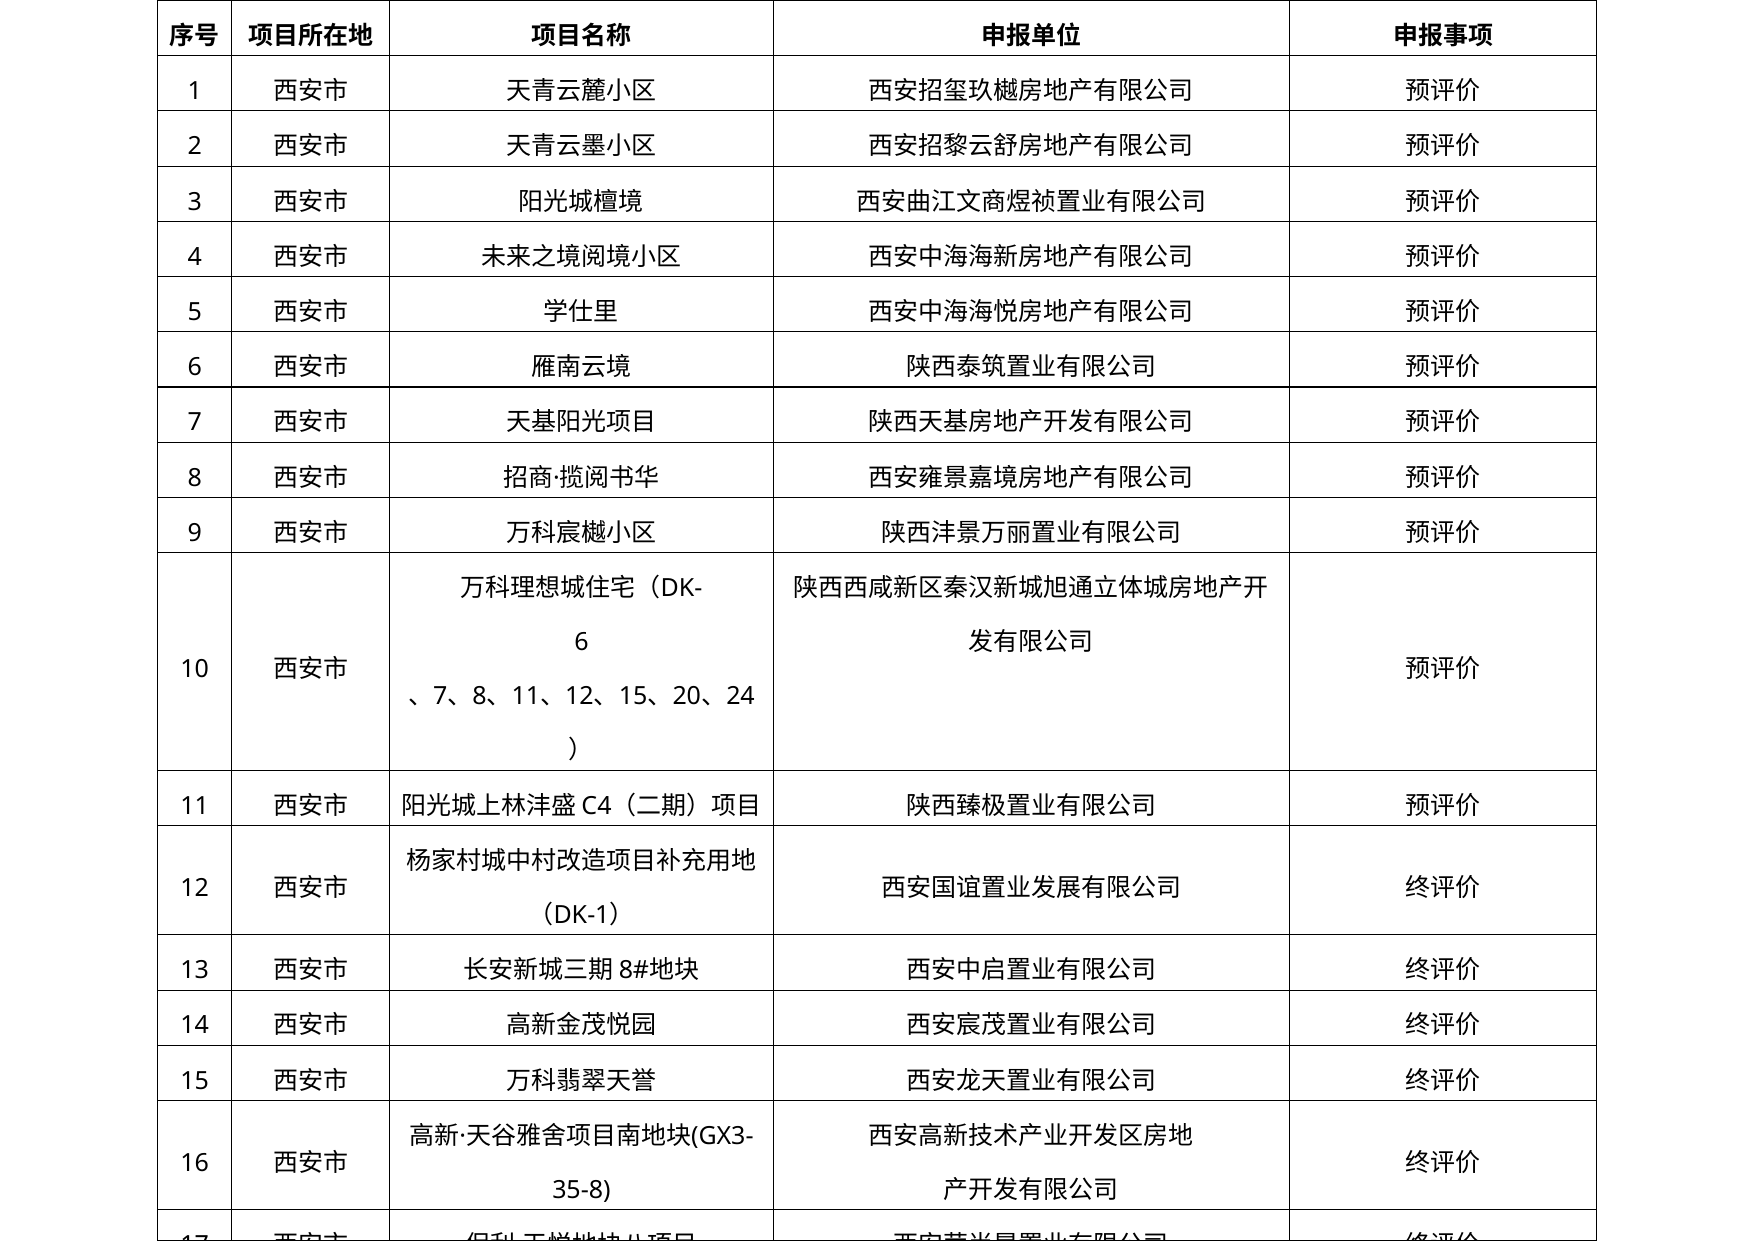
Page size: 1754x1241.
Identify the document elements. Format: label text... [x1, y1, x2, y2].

table_cell 3 [158, 167, 231, 221]
table_cell 西安龙天置业有限公司 [774, 1046, 1289, 1100]
table_cell 1 [158, 56, 231, 110]
table_cell 17 [158, 1210, 231, 1240]
table_cell 西安宸茂置业有限公司 [774, 991, 1289, 1045]
table_cell 西安市 [232, 222, 389, 276]
table_cell 西安市 [232, 332, 389, 386]
table_cell 学仕里 [390, 277, 773, 331]
table_cell 西安市 [232, 1046, 389, 1100]
table_cell 西安市 [232, 553, 389, 770]
table_cell 杨家村城中村改造项目补充用地（DK-1） [390, 826, 773, 934]
table_cell 阳光城上林沣盛C4（二期）项目 [390, 771, 773, 825]
table_cell 5 [158, 277, 231, 331]
table_cell 西安曲江文商煜祯置业有限公司 [774, 167, 1289, 221]
table_cell 预评价 [1290, 167, 1596, 221]
table_cell 终评价 [1290, 826, 1596, 934]
table_cell 招商·揽阅书华 [390, 443, 773, 497]
table_cell 万科理想城住宅（DK-6、7、8、11、12、15、20、24） [390, 553, 773, 770]
table_cell 西安市 [232, 277, 389, 331]
table_cell 10 [158, 553, 231, 770]
table_cell 9 [158, 498, 231, 552]
table_cell 预评价 [1290, 388, 1596, 442]
table_cell 西安荣尚晟置业有限公司 [774, 1210, 1289, 1240]
table_cell 西安中启置业有限公司 [774, 935, 1289, 989]
table_cell 终评价 [1290, 991, 1596, 1045]
table_cell 终评价 [1290, 1101, 1596, 1209]
table_cell 天青云麓小区 [390, 56, 773, 110]
table_cell 预评价 [1290, 56, 1596, 110]
table_cell 保利·天悦地块八项目 [390, 1210, 773, 1240]
table_cell 预评价 [1290, 771, 1596, 825]
table_cell 预评价 [1290, 553, 1596, 770]
table_cell 天基阳光项目 [390, 388, 773, 442]
table_cell 西安高新技术产业开发区房地 产开发有限公司 [774, 1101, 1289, 1209]
table_cell 西安中海海新房地产有限公司 [774, 222, 1289, 276]
table_cell 陕西西咸新区秦汉新城旭通立体城房地产开发有限公司 [774, 553, 1289, 770]
table_cell 陕西臻极置业有限公司 [774, 771, 1289, 825]
table_cell 西安市 [232, 388, 389, 442]
table_cell 西安市 [232, 111, 389, 166]
table_cell 阳光城檀境 [390, 167, 773, 221]
table_header 项目名称 [390, 1, 773, 55]
table_cell 预评价 [1290, 111, 1596, 166]
table_cell 预评价 [1290, 332, 1596, 386]
table_cell 陕西天基房地产开发有限公司 [774, 388, 1289, 442]
table_cell 陕西泰筑置业有限公司 [774, 332, 1289, 386]
table_cell 西安国谊置业发展有限公司 [774, 826, 1289, 934]
table_cell 西安市 [232, 1101, 389, 1209]
table_cell 15 [158, 1046, 231, 1100]
table_cell 西安招黎云舒房地产有限公司 [774, 111, 1289, 166]
table_cell 西安招玺玖樾房地产有限公司 [774, 56, 1289, 110]
table_cell 11 [158, 771, 231, 825]
table_header 申报单位 [774, 1, 1289, 55]
table_cell 西安市 [232, 498, 389, 552]
table_cell 终评价 [1290, 1046, 1596, 1100]
table_cell 6 [158, 332, 231, 386]
table_cell 西安中海海悦房地产有限公司 [774, 277, 1289, 331]
table_cell 长安新城三期8#地块 [390, 935, 773, 989]
table_cell 终评价 [1290, 935, 1596, 989]
table_cell 7 [158, 388, 231, 442]
table_header 申报事项 [1290, 1, 1596, 55]
table_cell 高新金茂悦园 [390, 991, 773, 1045]
table_cell 天青云墨小区 [390, 111, 773, 166]
table_cell 西安市 [232, 826, 389, 934]
table_cell 预评价 [1290, 443, 1596, 497]
table_cell 高新·天谷雅舍项目南地块(GX3-35-8) [390, 1101, 773, 1209]
table_cell 西安雍景嘉境房地产有限公司 [774, 443, 1289, 497]
table_cell 预评价 [1290, 277, 1596, 331]
table_cell 未来之境阅境小区 [390, 222, 773, 276]
table_header 序号 [158, 1, 231, 55]
table_cell 西安市 [232, 935, 389, 989]
table_cell 13 [158, 935, 231, 989]
table_cell 预评价 [1290, 222, 1596, 276]
table_cell 雁南云境 [390, 332, 773, 386]
table_cell 西安市 [232, 991, 389, 1045]
table_cell 西安市 [232, 56, 389, 110]
table_cell 西安市 [232, 443, 389, 497]
table_cell 14 [158, 991, 231, 1045]
table_cell 西安市 [232, 771, 389, 825]
table_cell 2 [158, 111, 231, 166]
table_cell 12 [158, 826, 231, 934]
table_cell 8 [158, 443, 231, 497]
table_cell 西安市 [232, 1210, 389, 1240]
table_cell 终评价 [1290, 1210, 1596, 1240]
table_cell 西安市 [232, 167, 389, 221]
table_cell 16 [158, 1101, 231, 1209]
table_cell 万科宸樾小区 [390, 498, 773, 552]
table_cell 4 [158, 222, 231, 276]
table_header 项目所在地 [232, 1, 389, 55]
table_cell 陕西沣景万丽置业有限公司 [774, 498, 1289, 552]
table_cell 万科翡翠天誉 [390, 1046, 773, 1100]
table_cell 预评价 [1290, 498, 1596, 552]
